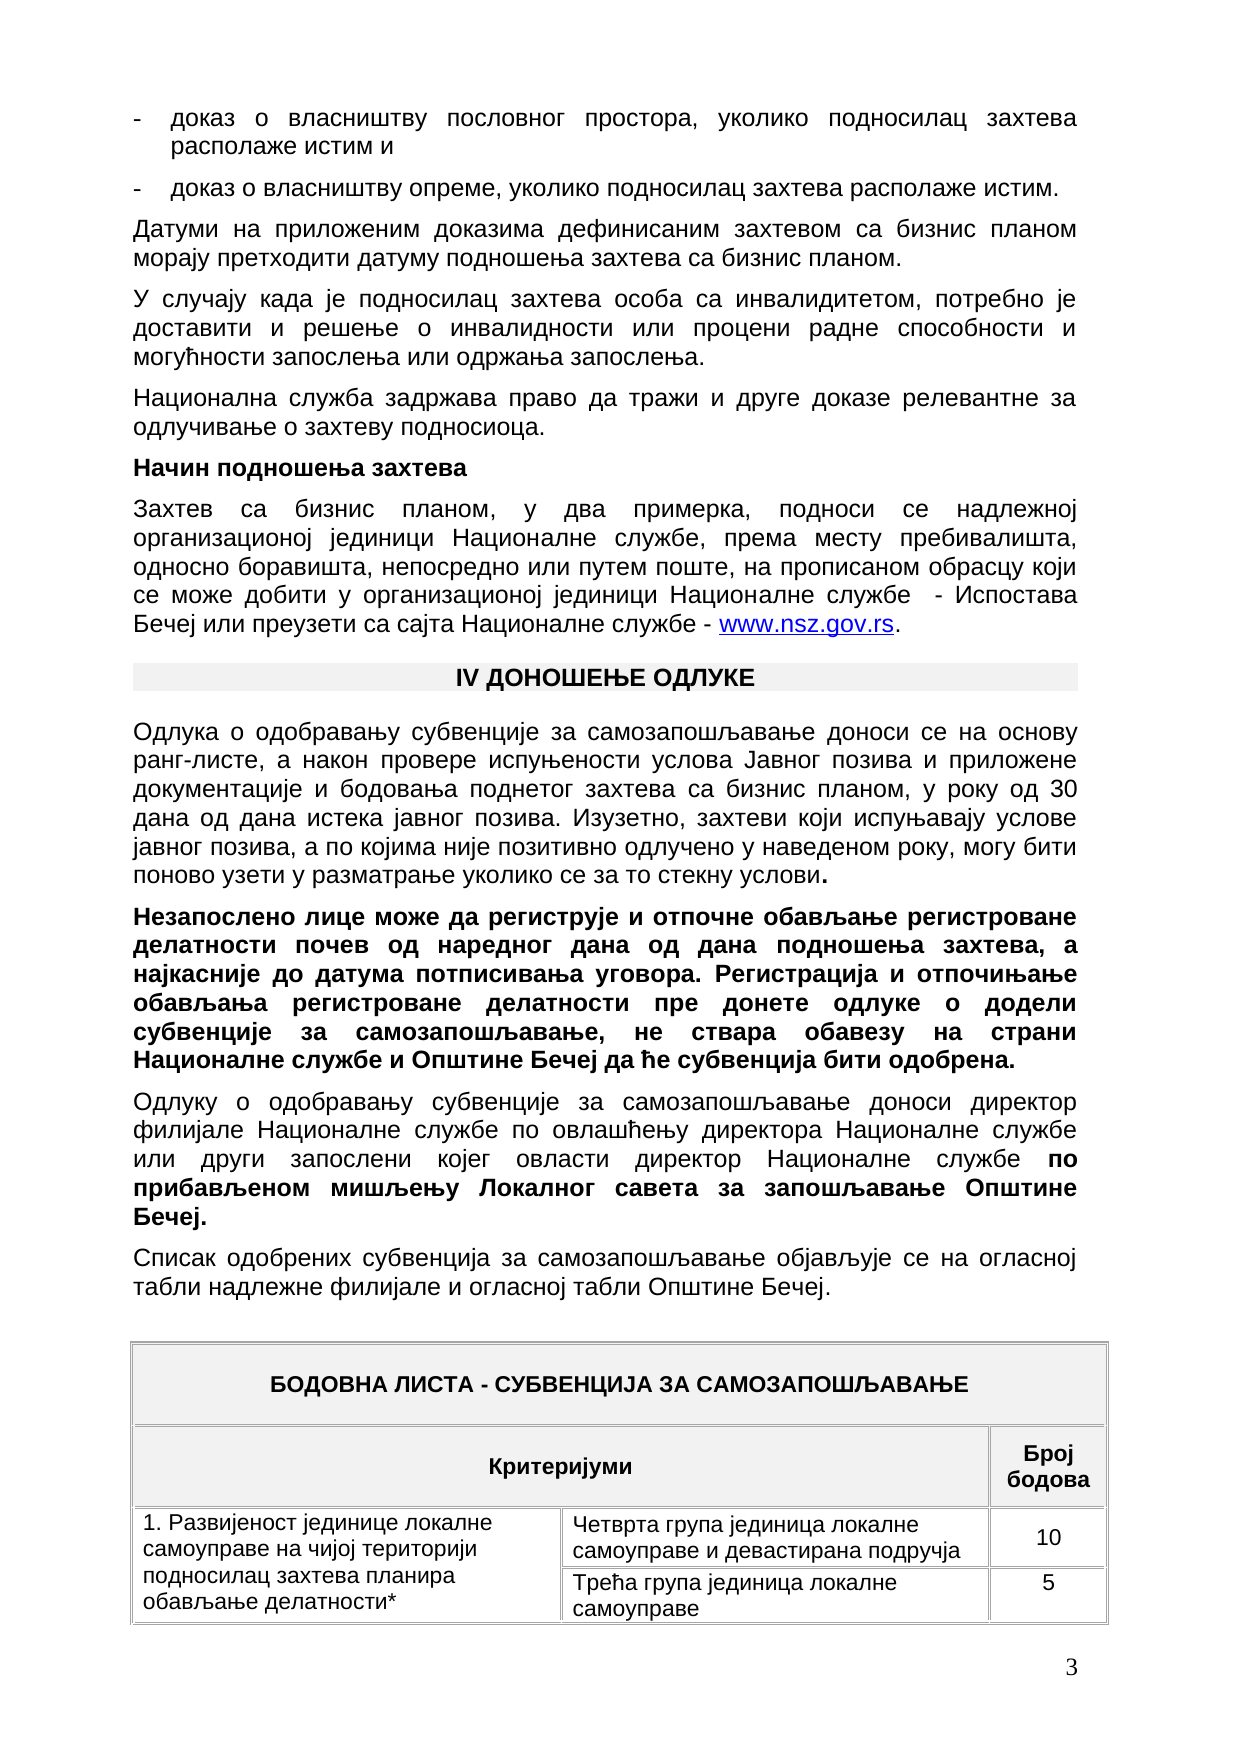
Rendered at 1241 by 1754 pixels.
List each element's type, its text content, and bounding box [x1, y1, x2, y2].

table_cell Четврта група јединица локалне самоуправе и девастирана подручја [563, 1509, 988, 1566]
text Начин подношења захтева [133, 453, 1078, 481]
text Одлуку о одобравању субвенције за самозапошљавање доноси директор филијале Националне службе по овлашћењу директора Националне службе или други запослени којег овласти директор Националне службе по прибављеном мишљењу Локалног савета за запошљавање Општине Бечеј. [133, 1086, 1078, 1230]
text Датуми на приложеним доказима дефинисаним захтевом са бизнис планом морају претходити датуму подношења захтева са бизнис планом. [133, 214, 1078, 271]
text IV ДОНОШЕЊЕ ОДЛУКЕ [133, 663, 1078, 691]
table_cell 5 [989, 1566, 1106, 1622]
table_cell 1. Развијеност јединице локалне самоуправе на чијој територији подносилац захтева планира обављање делатности* [133, 1506, 561, 1622]
table_cell 10 [991, 1506, 1106, 1566]
list доказ о власништву пословног простора, уколико подносилац захтева располаже истим и [133, 102, 1078, 160]
list доказ о власништву опреме, уколико подносилац захтева располаже истим. [133, 173, 1078, 201]
table_cell Критеријуми [133, 1424, 988, 1506]
table_cell Број бодова [991, 1424, 1106, 1506]
text Захтев са бизнис планом, у два примерка, подноси се надлежној организационој јединици Национaлне службе, према месту пребивалишта, односно боравишта, непосредно или путем поште, на прописаном обрасцу који се може добити у организационој јединици Национaлне службе - Испостава Бечеј или преузети са сајта Националне службе - www.nsz.gov.rs. [133, 494, 1078, 638]
text Незапослено лице може да региструје и отпочне обављање регистроване делатности почев од наредног дана од дана подношења захтева, а најкасније до датума потписивања уговора. Регистрација и отпочињање обављања регистроване делатности пре донете одлуке о додели субвенције за самозапошљавање, не ствара обавезу на страни Националне службе и Општине Бечеј да ће субвенција бити одобрена. [133, 901, 1078, 1074]
text Одлука о одобравању субвенције за самозапошљавање доноси се на основу ранг-листе, а након провере испуњености услова Јавног позива и приложене документације и бодовања поднетог захтева са бизнис планом, у року од 30 дана од дана истека јавног позива. Изузетно, захтеви који испуњавају услове јавног позива, а по којима није позитивно одлучено у наведеном року, могу бити поново узети у разматрање уколико се за то стекну услови. [133, 716, 1078, 889]
table_header БОДОВНА ЛИСТА - СУБВЕНЦИЈA ЗА САМОЗАПОШЉАВАЊЕ [133, 1345, 1106, 1424]
text У случају када је подносилац захтева особа са инвалидитетом, потребно је доставити и решење о инвалидности или процени радне способности и могућности запослења или одржања запослења. [133, 284, 1078, 370]
text Списак одобрених субвенција за самозапошљавање објављује се на огласној табли надлежне филијале и огласној табли Општине Бечеј. [133, 1243, 1078, 1300]
text Национална служба задржава право да тражи и друге доказе релевантне за одлучивање о захтеву подносиоца. [133, 383, 1078, 440]
table_cell Трећа група јединица локалне самоуправе [561, 1569, 989, 1622]
